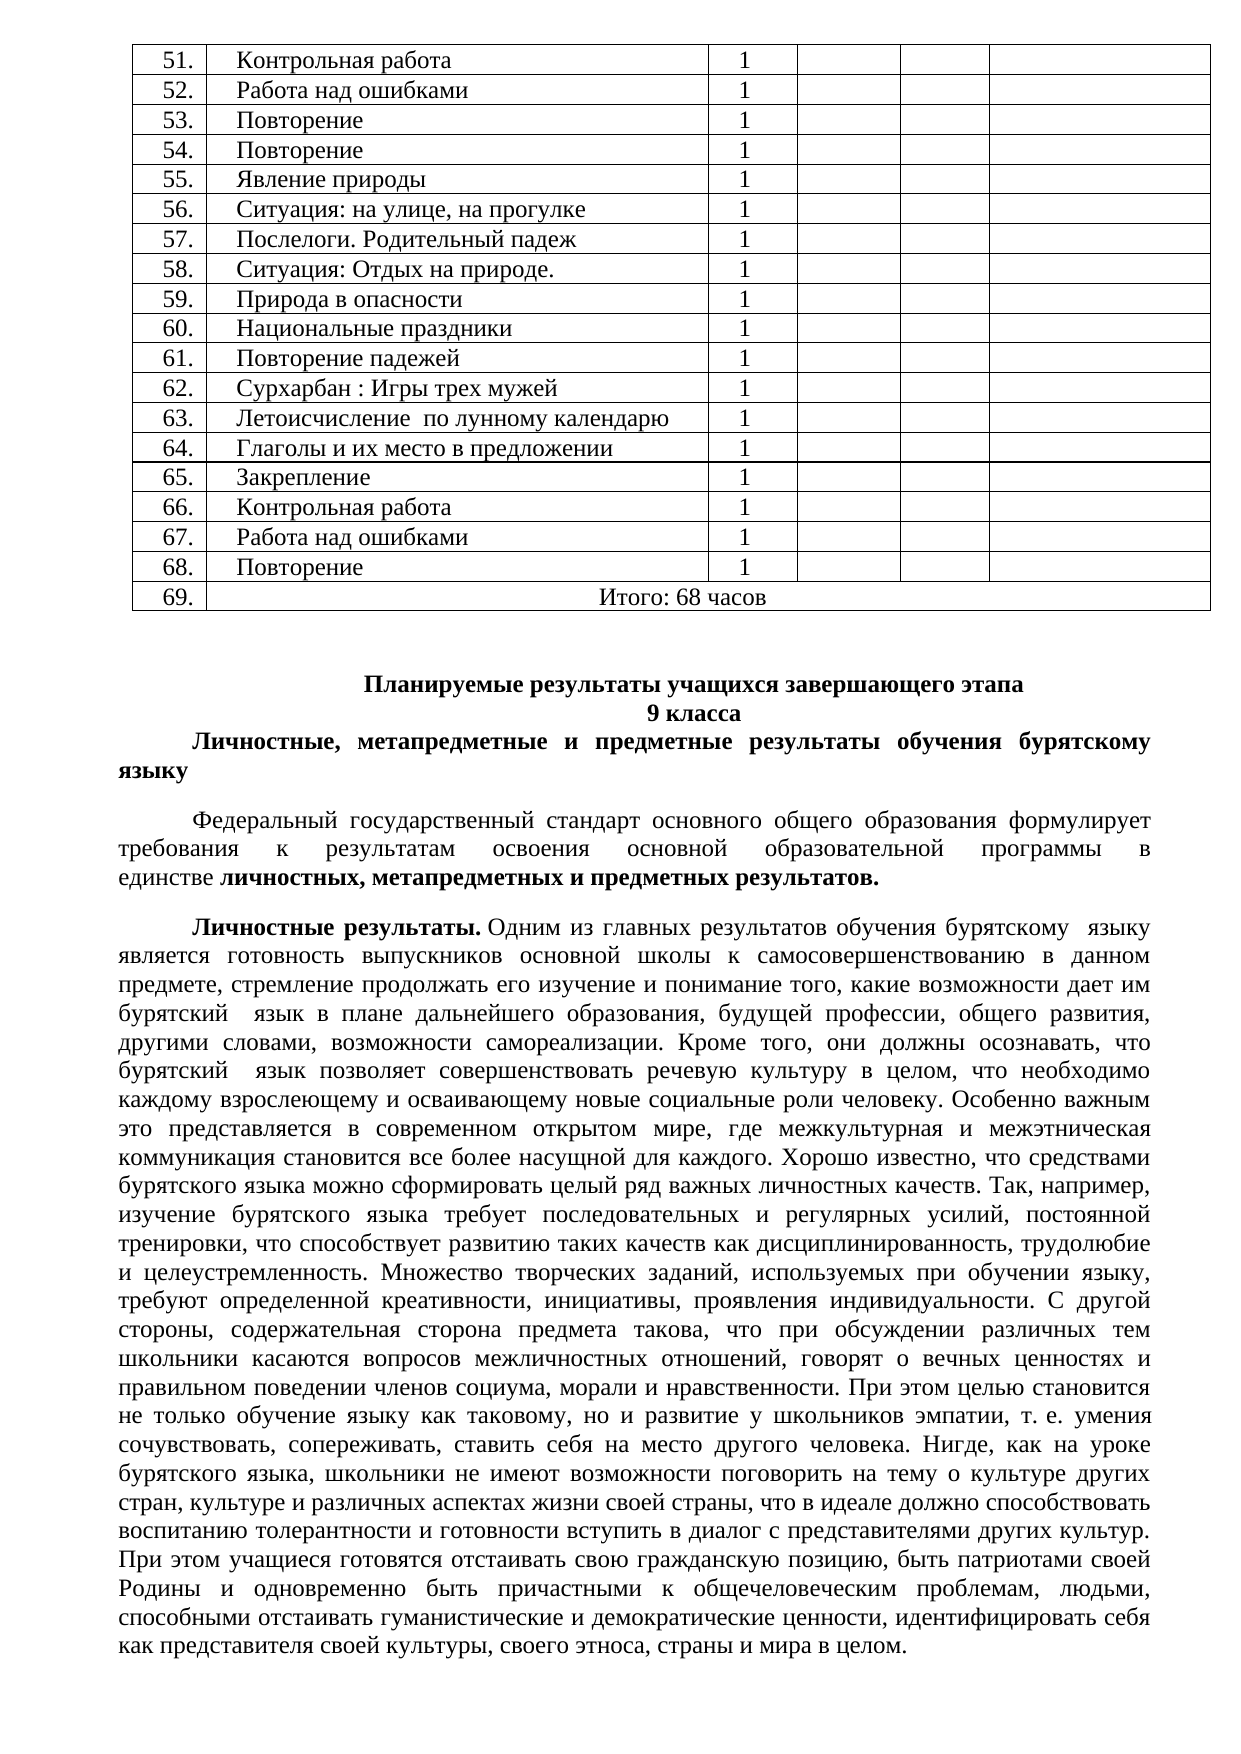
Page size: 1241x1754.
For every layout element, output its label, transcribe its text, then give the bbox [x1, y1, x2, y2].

table_cell [798, 165, 900, 193]
table_cell [798, 105, 900, 134]
text Планируемые результаты учащихся завершающего этапа [177, 669, 1152, 698]
table_cell [133, 254, 206, 283]
table_cell 1 [709, 463, 797, 491]
table_cell 1 [709, 343, 797, 372]
table_cell Явление природы [207, 165, 708, 193]
table_cell Сурхарбан : Игры трех мужей [207, 373, 708, 402]
table_cell [901, 75, 989, 104]
table_cell [133, 373, 206, 402]
table_cell 1 [709, 254, 797, 283]
table_cell [901, 522, 989, 551]
table_cell [990, 105, 1210, 134]
table_cell [990, 194, 1210, 223]
table_cell [798, 224, 900, 253]
table_cell [901, 492, 989, 521]
table_cell 1 [709, 75, 797, 104]
table_cell [798, 552, 900, 581]
table_cell [798, 284, 900, 312]
table_cell [798, 194, 900, 223]
table_cell [901, 403, 989, 432]
table_cell [990, 314, 1210, 342]
table_cell [990, 254, 1210, 283]
table_cell [133, 194, 206, 223]
table_cell Повторение [207, 105, 708, 134]
table_cell [901, 165, 989, 193]
table_cell [901, 254, 989, 283]
table_cell [133, 463, 206, 491]
table_cell Повторение [207, 552, 708, 581]
text Личностные, метапредметные и предметные результаты обучения бурятскому языку [118, 726, 1152, 784]
table_cell Послелоги. Родительный падеж [207, 224, 708, 253]
table_cell Ситуация: Отдых на природе. [207, 254, 708, 283]
table_cell [901, 45, 989, 74]
table_cell Летоисчисление по лунному календарю [207, 403, 708, 432]
table_cell [990, 552, 1210, 581]
table_cell [990, 522, 1210, 551]
table_cell Закрепление [207, 463, 708, 491]
table_cell Итого: 68 часов [207, 582, 1210, 610]
table_cell [901, 224, 989, 253]
table_cell [990, 403, 1210, 432]
table_cell Повторение падежей [207, 343, 708, 372]
table_cell [798, 75, 900, 104]
text Федеральный государственный стандарт основного общего образования формулирует требования к результатам освоения основной образовательной программы в единстве личностных, метапредметных и предметных результатов. [118, 805, 1152, 891]
table_cell [901, 135, 989, 163]
table_cell 1 [709, 492, 797, 521]
table_cell [901, 314, 989, 342]
table_cell [133, 343, 206, 372]
table_cell [798, 314, 900, 342]
table_cell 1 [709, 165, 797, 193]
table_cell 1 [709, 135, 797, 163]
table_cell [133, 582, 206, 610]
table_cell Контрольная работа [207, 492, 708, 521]
table_cell [798, 45, 900, 74]
table_cell [990, 373, 1210, 402]
table_cell [133, 165, 206, 193]
table_cell Природа в опасности [207, 284, 708, 312]
table_cell 1 [709, 105, 797, 134]
table_cell [133, 105, 206, 134]
table_cell 1 [709, 194, 797, 223]
table_cell 1 [709, 284, 797, 312]
table_cell [798, 463, 900, 491]
table_cell 1 [709, 552, 797, 581]
table_cell Повторение [207, 135, 708, 163]
table_cell Ситуация: на улице, на прогулке [207, 194, 708, 223]
table_cell 1 [709, 373, 797, 402]
table_cell [990, 224, 1210, 253]
table_cell [798, 254, 900, 283]
table_cell [990, 433, 1210, 461]
table_cell Работа над ошибками [207, 75, 708, 104]
table_cell [133, 552, 206, 581]
table_cell [798, 135, 900, 163]
table_cell [133, 314, 206, 342]
table_cell [133, 403, 206, 432]
table_cell [901, 194, 989, 223]
table_cell [990, 492, 1210, 521]
table_cell [901, 105, 989, 134]
table_cell [990, 45, 1210, 74]
table_cell 1 [709, 522, 797, 551]
table_cell [133, 492, 206, 521]
table_cell [990, 75, 1210, 104]
table_cell [798, 433, 900, 461]
table_cell [990, 284, 1210, 312]
table_cell 1 [709, 433, 797, 461]
table_cell [798, 403, 900, 432]
table_cell [901, 433, 989, 461]
table_cell [133, 284, 206, 312]
table_cell 1 [709, 224, 797, 253]
table_cell [990, 165, 1210, 193]
table_cell [133, 135, 206, 163]
table_cell [133, 433, 206, 461]
table_cell Контрольная работа [207, 45, 708, 74]
table_cell [133, 522, 206, 551]
table_cell [133, 45, 206, 74]
table_cell [798, 373, 900, 402]
table_cell Глаголы и их место в предложении [207, 433, 708, 461]
text Личностные результаты. Одним из главных результатов обучения бурятскому языку является готовность выпускников основной школы к самосовершенствованию в данном предмете, стремление продолжать его изучение и понимание того, какие возможности дает им бурятский язык в плане дальнейшего образования, будущей профессии, общего развития, другими словами, возможности самореализации. Кроме того, они должны осознавать, что бурятский язык позволяет совершенствовать речевую культуру в целом, что необходимо каждому взрослеющему и осваивающему новые социальные роли человеку. Особенно важным это представляется в современном открытом мире, где межкультурная и межэтническая коммуникация становится все более насущной для каждого. Хорошо известно, что средствами бурятского языка можно сформировать целый ряд важных личностных качеств. Так, например, изучение бурятского языка требует последовательных и регулярных усилий, постоянной тренировки, что способствует развитию таких качеств как дисциплинированность, трудолюбие и целеустремленность. Множество творческих заданий, используемых при обучении языку, требуют определенной креативности, инициативы, проявления индивидуальности. С другой стороны, содержательная сторона предмета такова, что при обсуждении различных тем школьники касаются вопросов межличностных отношений, говорят о вечных ценностях и правильном поведении членов социума, морали и нравственности. При этом целью становится не только обучение языку как таковому, но и развитие у школьников эмпатии, т. е. умения сочувствовать, сопереживать, ставить себя на место другого человека. Нигде, как на уроке бурятского языка, школьники не имеют возможности поговорить на тему о культуре других стран, культуре и различных аспектах жизни своей страны, что в идеале должно способствовать воспитанию толерантности и готовности вступить в диалог с представителями других культур. При этом учащиеся готовятся отстаивать свою гражданскую позицию, быть патриотами своей Родины и одновременно быть причастными к общечеловеческим проблемам, людьми, способными отстаивать гуманистические и демократические ценности, идентифицировать себя как представителя своей культуры, своего этноса, страны и мира в целом. [118, 912, 1152, 1659]
text 9 класса [177, 698, 1152, 726]
table_cell [990, 135, 1210, 163]
table_cell [901, 373, 989, 402]
table_cell Национальные праздники [207, 314, 708, 342]
table_cell [133, 75, 206, 104]
table_cell [798, 492, 900, 521]
table_cell [901, 343, 989, 372]
table_cell [798, 343, 900, 372]
table_cell 1 [709, 45, 797, 74]
table_cell [901, 284, 989, 312]
table_cell [901, 552, 989, 581]
table_cell [133, 224, 206, 253]
table_cell [798, 522, 900, 551]
table_cell 1 [709, 403, 797, 432]
table_cell 1 [709, 314, 797, 342]
table_cell [990, 463, 1210, 491]
table_cell [990, 343, 1210, 372]
table_cell [901, 463, 989, 491]
table_cell Работа над ошибками [207, 522, 708, 551]
